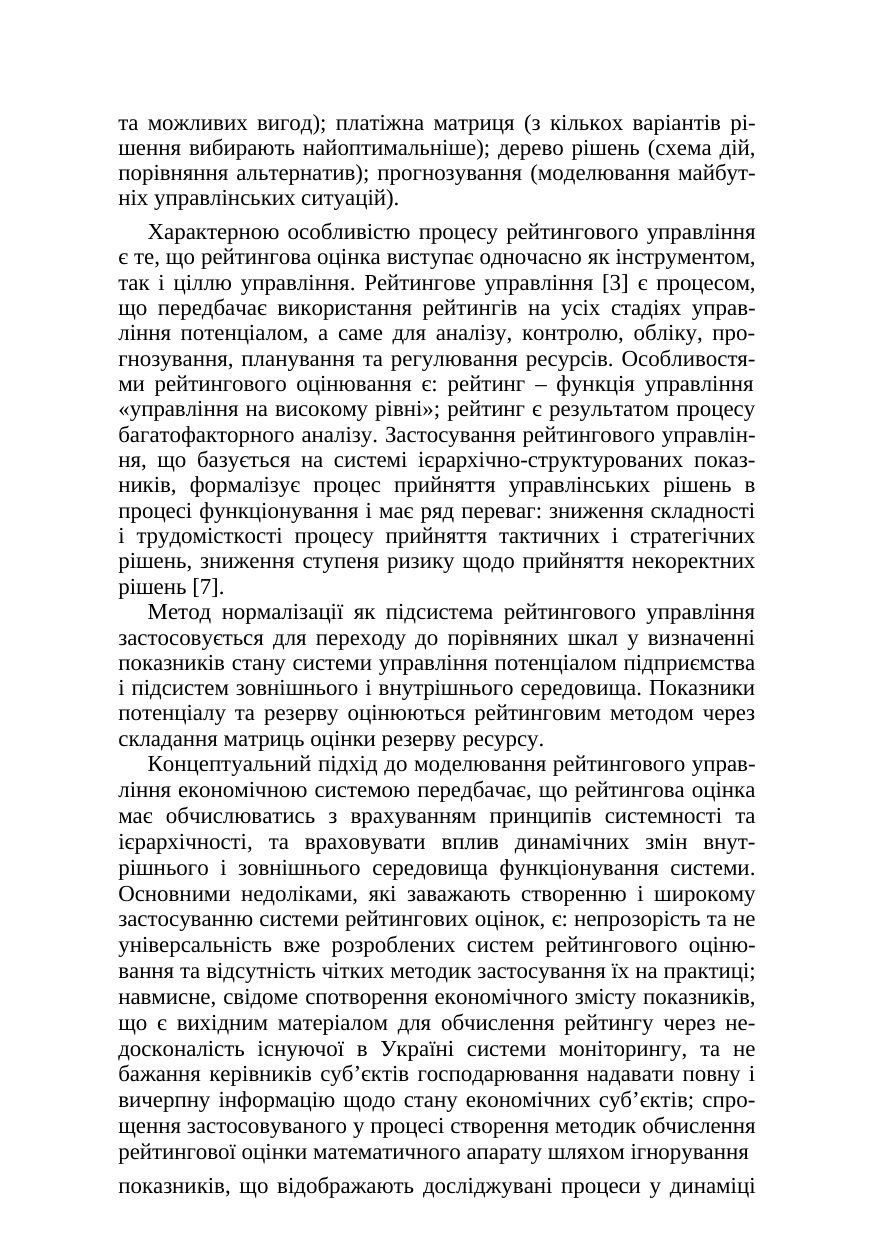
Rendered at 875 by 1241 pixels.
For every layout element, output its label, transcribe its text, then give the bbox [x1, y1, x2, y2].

text «управління на високому рівні»; рейтинг є результатом процесу багатофакторного аналізу. Застосування рейтингового управлін- ня, що базується на системі ієрархічно-структурованих показ- ників, формалізує процес прийняття управлінських рішень в процесі функціонування і має ряд переваг: зниження складності і трудомісткості процесу прийняття тактичних і стратегічних рішень, зниження ступеня ризику щодо прийняття некоректних рішень [7]. [118, 397, 756, 599]
text Метод нормалізації як підсистема рейтингового управління застосовується для переходу до порівняних шкал у визначенні показників стану системи управління потенціалом підприємства і підсистем зовнішнього і внутрішнього середовища. Показники потенціалу та резерву оцінюються рейтинговим методом через складання матриць оцінки резерву ресурсу. [118, 599, 756, 751]
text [118, 1173, 756, 1198]
text Концептуальний підхід до моделювання рейтингового управ- ління економічною системою передбачає, що рейтингова оцінка має обчислюватись з врахуванням принципів системності та ієрархічності, та враховувати вплив динамічних змін внут- рішнього і зовнішнього середовища функціонування системи. Основними недоліками, які заважають створенню і широкому застосуванню системи рейтингових оцінок, є: непрозорість та не універсальність вже розроблених систем рейтингового оціню- вання та відсутність чітких методик застосування їх на практиці; навмисне, свідоме спотворення економічного змісту показників, що є вихідним матеріалом для обчислення рейтингу через не- досконалість існуючої в Україні системи моніторингу, та не бажання керівників суб’єктів господарювання надавати повну і вичерпну інформацію щодо стану економічних суб’єктів; спро- щення застосовуваного у процесі створення методик обчислення рейтингової оцінки математичного апарату шляхом ігнорування [118, 751, 756, 1164]
text Характерною особливістю процесу рейтингового управління є те, що рейтингова оцінка виступає одночасно як інструментом, так і ціллю управління. Рейтингове управління [3] є процесом, що передбачає використання рейтингів на усіх стадіях управ- ління потенціалом, а саме для аналізу, контролю, обліку, про- гнозування, планування та регулювання ресурсів. Особливостя- ми рейтингового оцінювання є: рейтинг – функція управління [118, 219, 756, 396]
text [118, 110, 757, 211]
